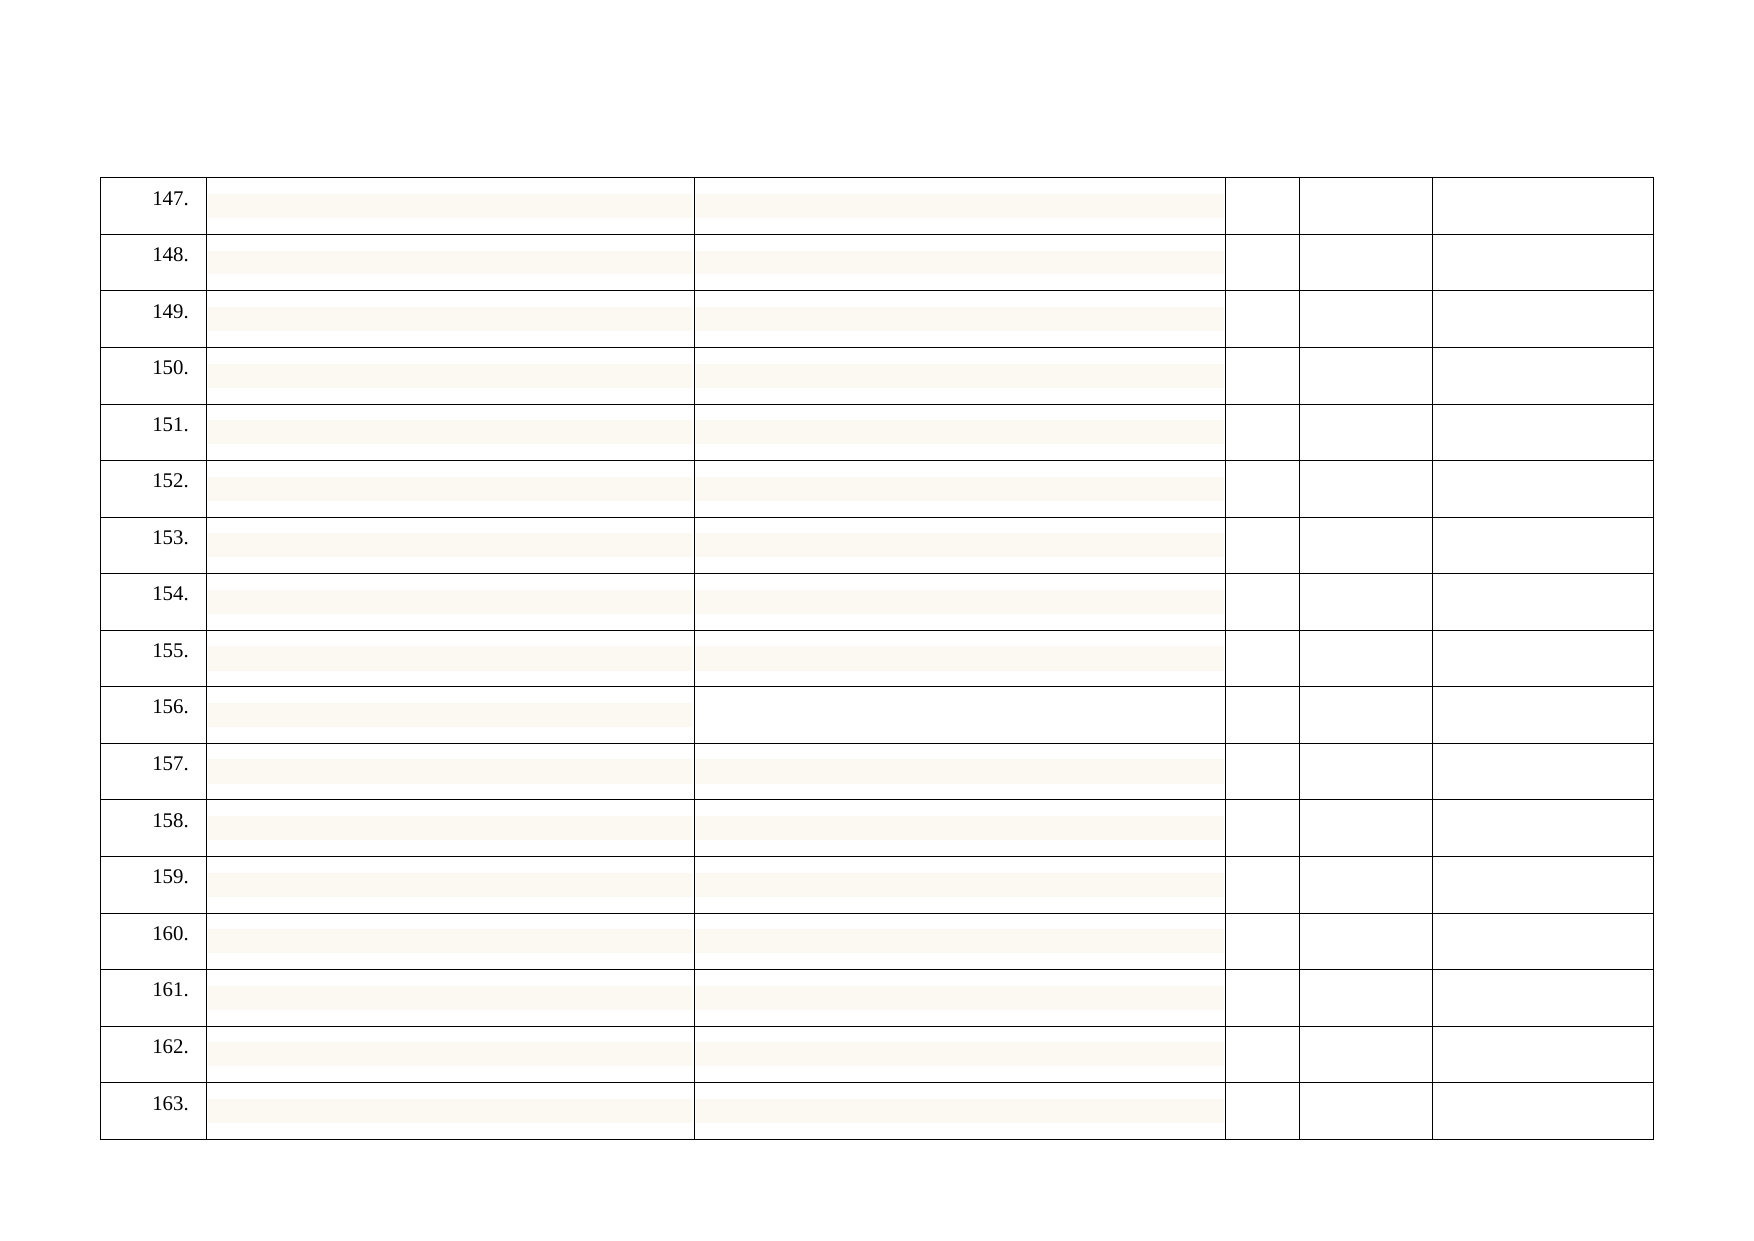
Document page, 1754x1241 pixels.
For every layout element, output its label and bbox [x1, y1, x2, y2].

table_cell [1226, 857, 1299, 912]
table_cell [1226, 1083, 1299, 1139]
table_cell [207, 348, 694, 403]
table_cell [1300, 857, 1432, 912]
table_cell [1300, 744, 1432, 799]
table_cell [101, 914, 206, 969]
table_cell [695, 178, 1225, 234]
table_cell [101, 970, 206, 1026]
table_cell [207, 291, 694, 347]
table_cell [1300, 461, 1432, 517]
table_cell [207, 631, 694, 686]
table_cell [101, 744, 206, 799]
table_cell [101, 178, 206, 234]
table_cell [207, 744, 694, 799]
table_cell [207, 857, 694, 912]
table_cell [1226, 970, 1299, 1026]
table_cell [207, 1027, 694, 1082]
table_cell [695, 970, 1225, 1026]
table_cell [1433, 914, 1653, 969]
table_cell [207, 914, 694, 969]
table_cell [1226, 178, 1299, 234]
table_cell [1226, 348, 1299, 403]
table_cell [1300, 687, 1432, 743]
table_cell [695, 631, 1225, 686]
table_cell [207, 970, 694, 1026]
table_cell [1226, 914, 1299, 969]
table_cell [101, 1083, 206, 1139]
table_cell [1300, 291, 1432, 347]
table_cell [1433, 744, 1653, 799]
table_cell [695, 348, 1225, 403]
table_cell [1433, 1027, 1653, 1082]
table_cell [1433, 291, 1653, 347]
table_cell [101, 291, 206, 347]
table_cell [695, 235, 1225, 290]
table_cell [207, 518, 694, 573]
table_cell [1300, 518, 1432, 573]
table_cell [207, 687, 694, 743]
table_cell [695, 687, 1225, 743]
table_cell [1226, 461, 1299, 517]
table_cell [1433, 857, 1653, 912]
table_cell [695, 1083, 1225, 1139]
table_cell [1433, 405, 1653, 460]
table_cell [695, 291, 1225, 347]
table_cell [207, 800, 694, 856]
table_cell [101, 857, 206, 912]
table_cell [1433, 1083, 1653, 1139]
table_cell [1300, 800, 1432, 856]
table_cell [695, 574, 1225, 630]
table_cell [1433, 348, 1653, 403]
table_cell [101, 1027, 206, 1082]
table_cell [1433, 800, 1653, 856]
table_cell [1226, 631, 1299, 686]
table_cell [101, 687, 206, 743]
table_cell [1300, 970, 1432, 1026]
table_cell [207, 574, 694, 630]
table_cell [1300, 348, 1432, 403]
table_cell [101, 631, 206, 686]
table_cell [207, 235, 694, 290]
table_cell [1433, 970, 1653, 1026]
table_cell [1226, 687, 1299, 743]
table_cell [695, 744, 1225, 799]
table_cell [1433, 518, 1653, 573]
table_cell [1433, 235, 1653, 290]
table_cell [695, 914, 1225, 969]
table_cell [695, 800, 1225, 856]
table_cell [695, 1027, 1225, 1082]
table_cell [101, 518, 206, 573]
table_cell [101, 574, 206, 630]
table_cell [1226, 744, 1299, 799]
table_cell [1226, 235, 1299, 290]
table_cell [1300, 631, 1432, 686]
table_cell [695, 518, 1225, 573]
table_cell [101, 405, 206, 460]
table_cell [1226, 1027, 1299, 1082]
table_cell [1433, 631, 1653, 686]
table_cell [1300, 914, 1432, 969]
table_cell [207, 178, 694, 234]
table_cell [1433, 687, 1653, 743]
table_cell [1226, 800, 1299, 856]
table_cell [695, 461, 1225, 517]
table_cell [1300, 1027, 1432, 1082]
table_cell [1433, 178, 1653, 234]
table_cell [1300, 574, 1432, 630]
table_cell [207, 1083, 694, 1139]
table_cell [695, 405, 1225, 460]
table_cell [101, 800, 206, 856]
table_cell [101, 235, 206, 290]
table_cell [101, 461, 206, 517]
table_cell [1226, 291, 1299, 347]
table_cell [207, 405, 694, 460]
table_cell [1300, 1083, 1432, 1139]
table_cell [207, 461, 694, 517]
table_cell [695, 857, 1225, 912]
table_cell [1433, 461, 1653, 517]
table_cell [101, 348, 206, 403]
table_cell [1226, 518, 1299, 573]
table_cell [1300, 235, 1432, 290]
table_cell [1300, 178, 1432, 234]
table_cell [1226, 405, 1299, 460]
table_cell [1300, 405, 1432, 460]
table_cell [1226, 574, 1299, 630]
table_cell [1433, 574, 1653, 630]
